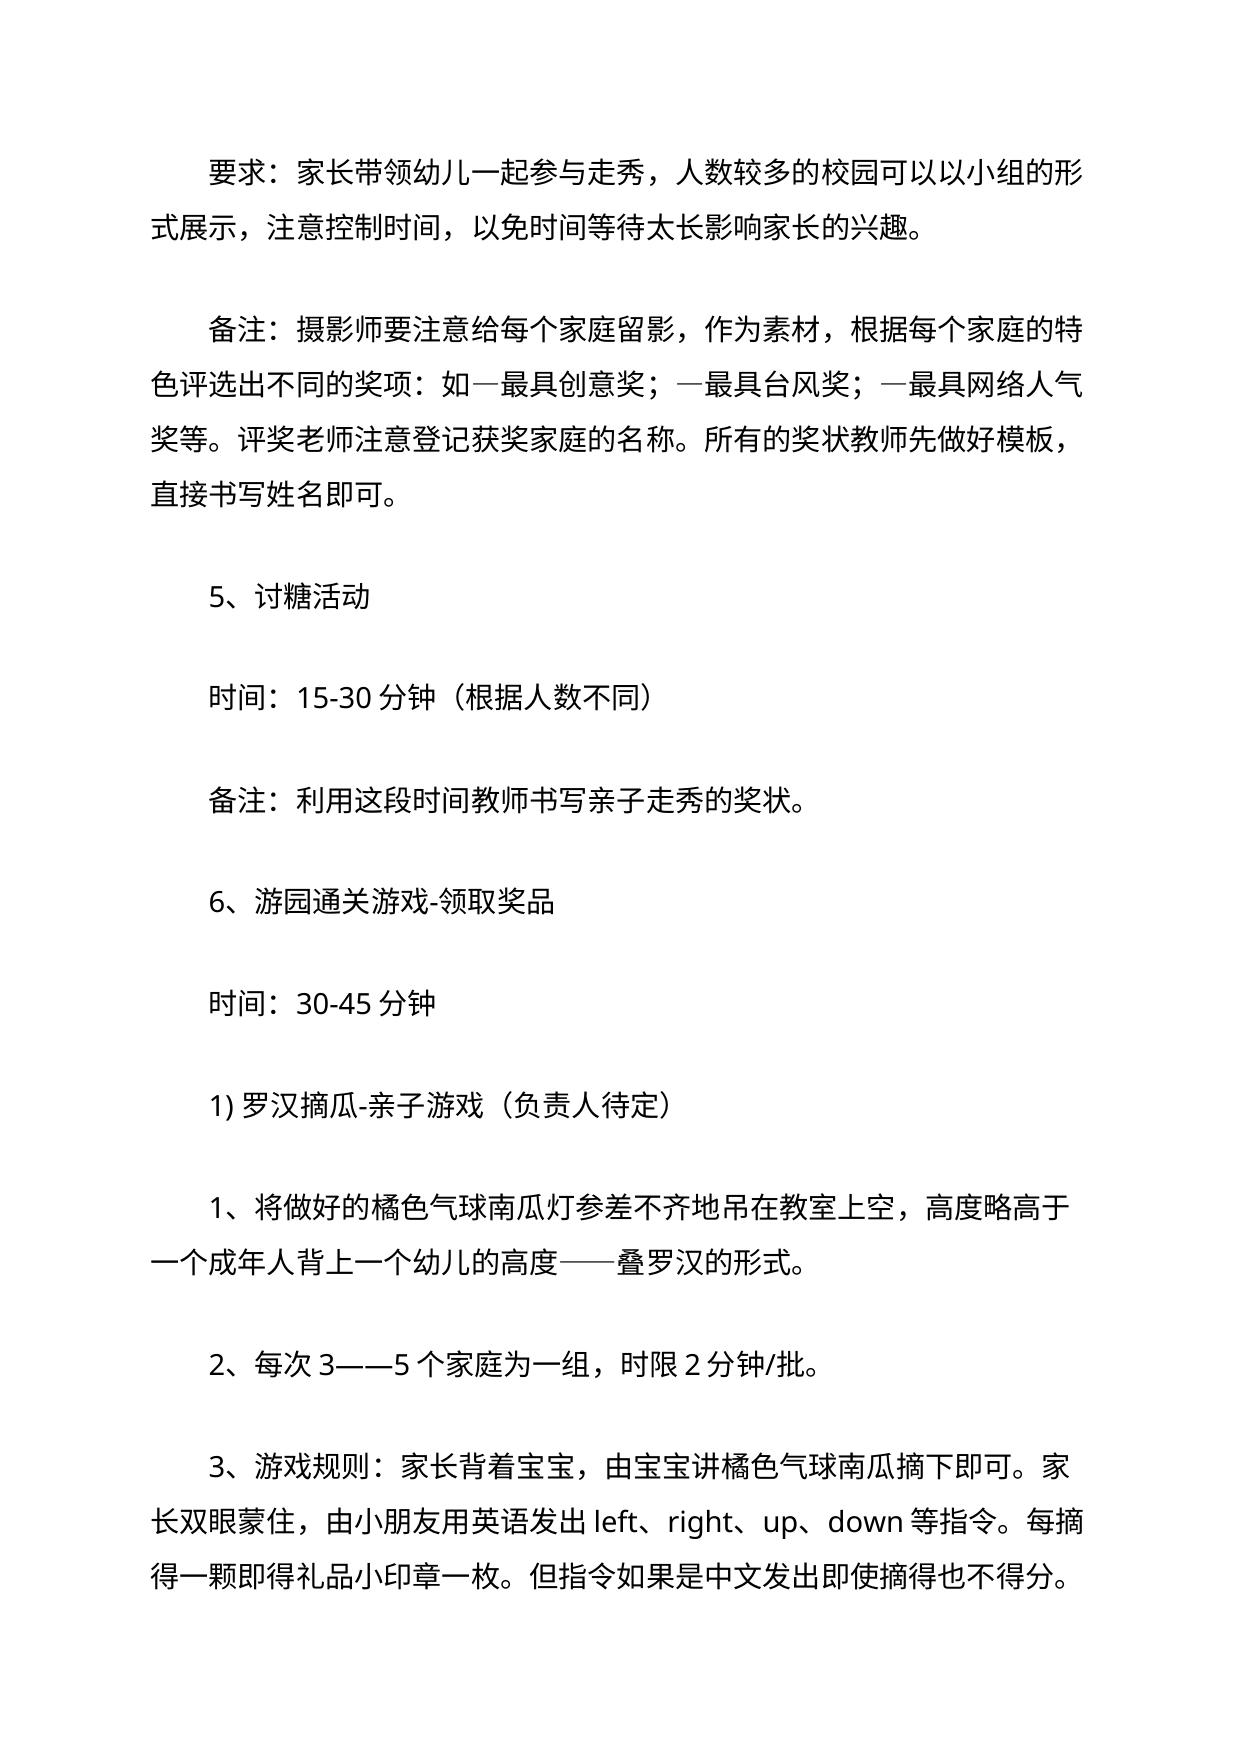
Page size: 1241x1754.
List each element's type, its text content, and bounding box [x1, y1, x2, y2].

text 1、将做好的橘色气球南瓜灯参差不齐地吊在教室上空，高度略高于一个成年人背上一个幼儿的高度——叠罗汉的形式。 [150, 1185, 1090, 1282]
text 2、每次3——5个家庭为一组，时限2分钟/批。 [150, 1342, 1090, 1384]
text 1) 罗汉摘瓜-亲子游戏（负责人待定） [150, 1083, 1090, 1125]
text 5、讨糖活动 [150, 573, 1090, 616]
text 时间：15-30分钟（根据人数不同） [150, 675, 1090, 717]
text 备注：摄影师要注意给每个家庭留影，作为素材，根据每个家庭的特色评选出不同的奖项：如―最具创意奖；―最具台风奖；―最具网络人气奖等。评奖老师注意登记获奖家庭的名称。所有的奖状教师先做好模板，直接书写姓名即可。 [150, 307, 1090, 514]
text 备注：利用这段时间教师书写亲子走秀的奖状。 [150, 777, 1090, 819]
text 时间：30-45分钟 [150, 981, 1090, 1023]
text 3、游戏规则：家长背着宝宝，由宝宝讲橘色气球南瓜摘下即可。家长双眼蒙住，由小朋友用英语发出left、right、up、down等指令。每摘得一颗即得礼品小印章一枚。但指令如果是中文发出即使摘得也不得分。 [150, 1443, 1090, 1596]
text 要求：家长带领幼儿一起参与走秀，人数较多的校园可以以小组的形式展示，注意控制时间，以免时间等待太长影响家长的兴趣。 [150, 150, 1090, 247]
text 6、游园通关游戏-领取奖品 [150, 879, 1090, 921]
